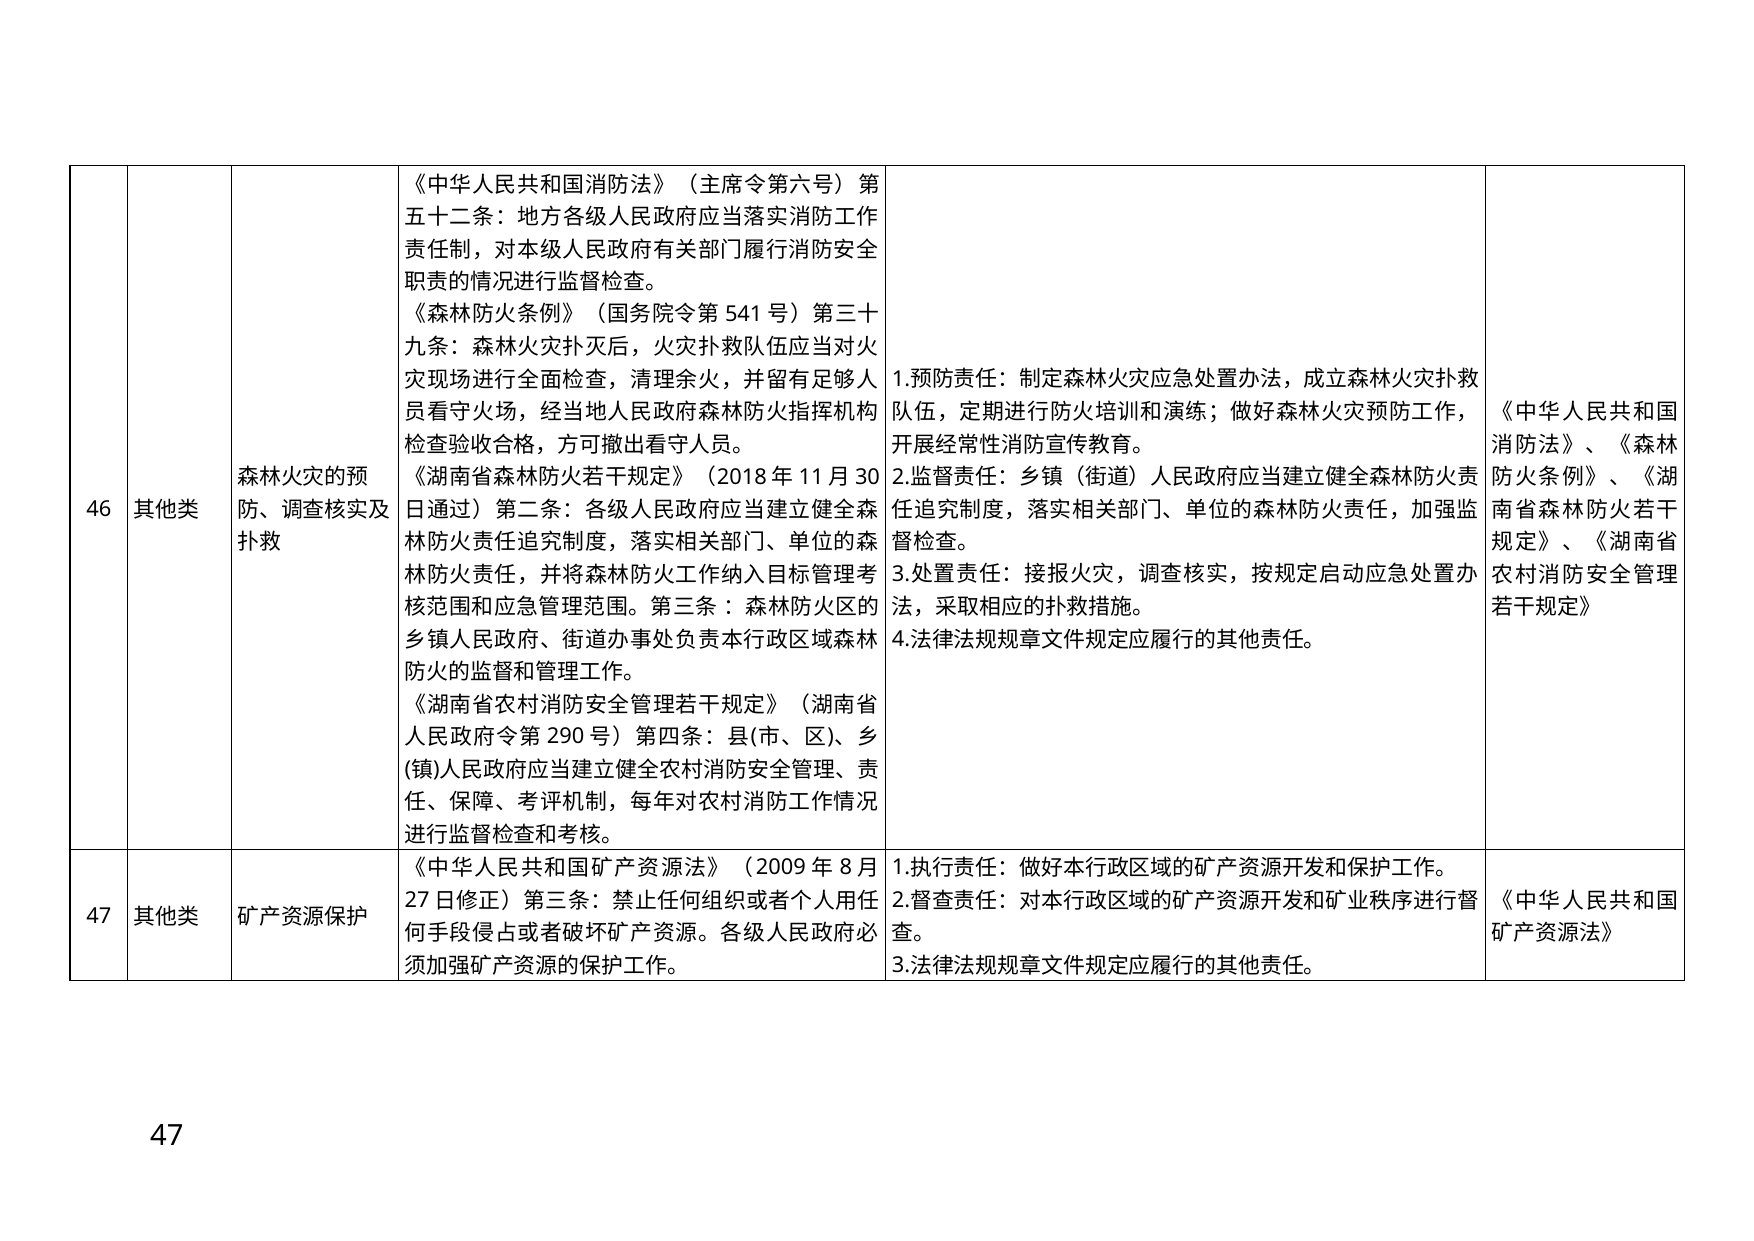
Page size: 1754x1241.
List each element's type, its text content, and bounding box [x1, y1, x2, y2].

table_cell 矿产资源保护 [232, 850, 398, 980]
table_cell 《中华人民共和国消防法》（主席令第六号）第五十二条：地方各级人民政府应当落实消防工作责任制，对本级人民政府有关部门履行消防安全职责的情况进行监督检查。 《森林防火条例》（国务院令第541号）第三十九条：森林火灾扑灭后，火灾扑救队伍应当对火灾现场进行全面检查，清理余火，并留有足够人员看守火场，经当地人民政府森林防火指挥机构检查验收合格，方可撤出看守人员。 《湖南省森林防火若干规定》（2018年11月30日通过）第二条：各级人民政府应当建立健全森林防火责任追究制度，落实相关部门、单位的森林防火责任，并将森林防火工作纳入目标管理考核范围和应急管理范围。第三条 ：森林防火区的乡镇人民政府、街道办事处负责本行政区域森林防火的监督和管理工作。 《湖南省农村消防安全管理若干规定》（湖南省人民政府令第290号）第四条：县(市、区)、乡(镇)人民政府应当建立健全农村消防安全管理、责任、保障、考评机制，每年对农村消防工作情况进行监督检查和考核。 [399, 166, 885, 849]
table_cell 《中华人民共和国矿产资源法》 [1486, 850, 1684, 980]
table_cell 1.执行责任：做好本行政区域的矿产资源开发和保护工作。 2.督查责任：对本行政区域的矿产资源开发和矿业秩序进行督查。 3.法律法规规章文件规定应履行的其他责任。 [886, 850, 1485, 980]
table_cell 《中华人民共和国矿产资源法》（2009年8月27日修正）第三条：禁止任何组织或者个人用任何手段侵占或者破坏矿产资源。各级人民政府必须加强矿产资源的保护工作。 [399, 850, 885, 980]
table_cell 《中华人民共和国消防法》、《森林防火条例》、《湖南省森林防火若干规定》、《湖南省农村消防安全管理若干规定》 [1486, 166, 1684, 849]
table_cell 46 [71, 166, 127, 849]
table_cell 其他类 [128, 166, 231, 849]
table_cell 1.预防责任：制定森林火灾应急处置办法，成立森林火灾扑救队伍，定期进行防火培训和演练；做好森林火灾预防工作，开展经常性消防宣传教育。 2.监督责任：乡镇（街道）人民政府应当建立健全森林防火责任追究制度，落实相关部门、单位的森林防火责任，加强监督检查。 3.处置责任：接报火灾，调查核实，按规定启动应急处置办法，采取相应的扑救措施。 4.法律法规规章文件规定应履行的其他责任。 [886, 166, 1485, 849]
table_cell 森林火灾的预防、调查核实及扑救 [232, 166, 398, 849]
table_cell 47 [71, 850, 127, 980]
table_cell 其他类 [128, 850, 231, 980]
